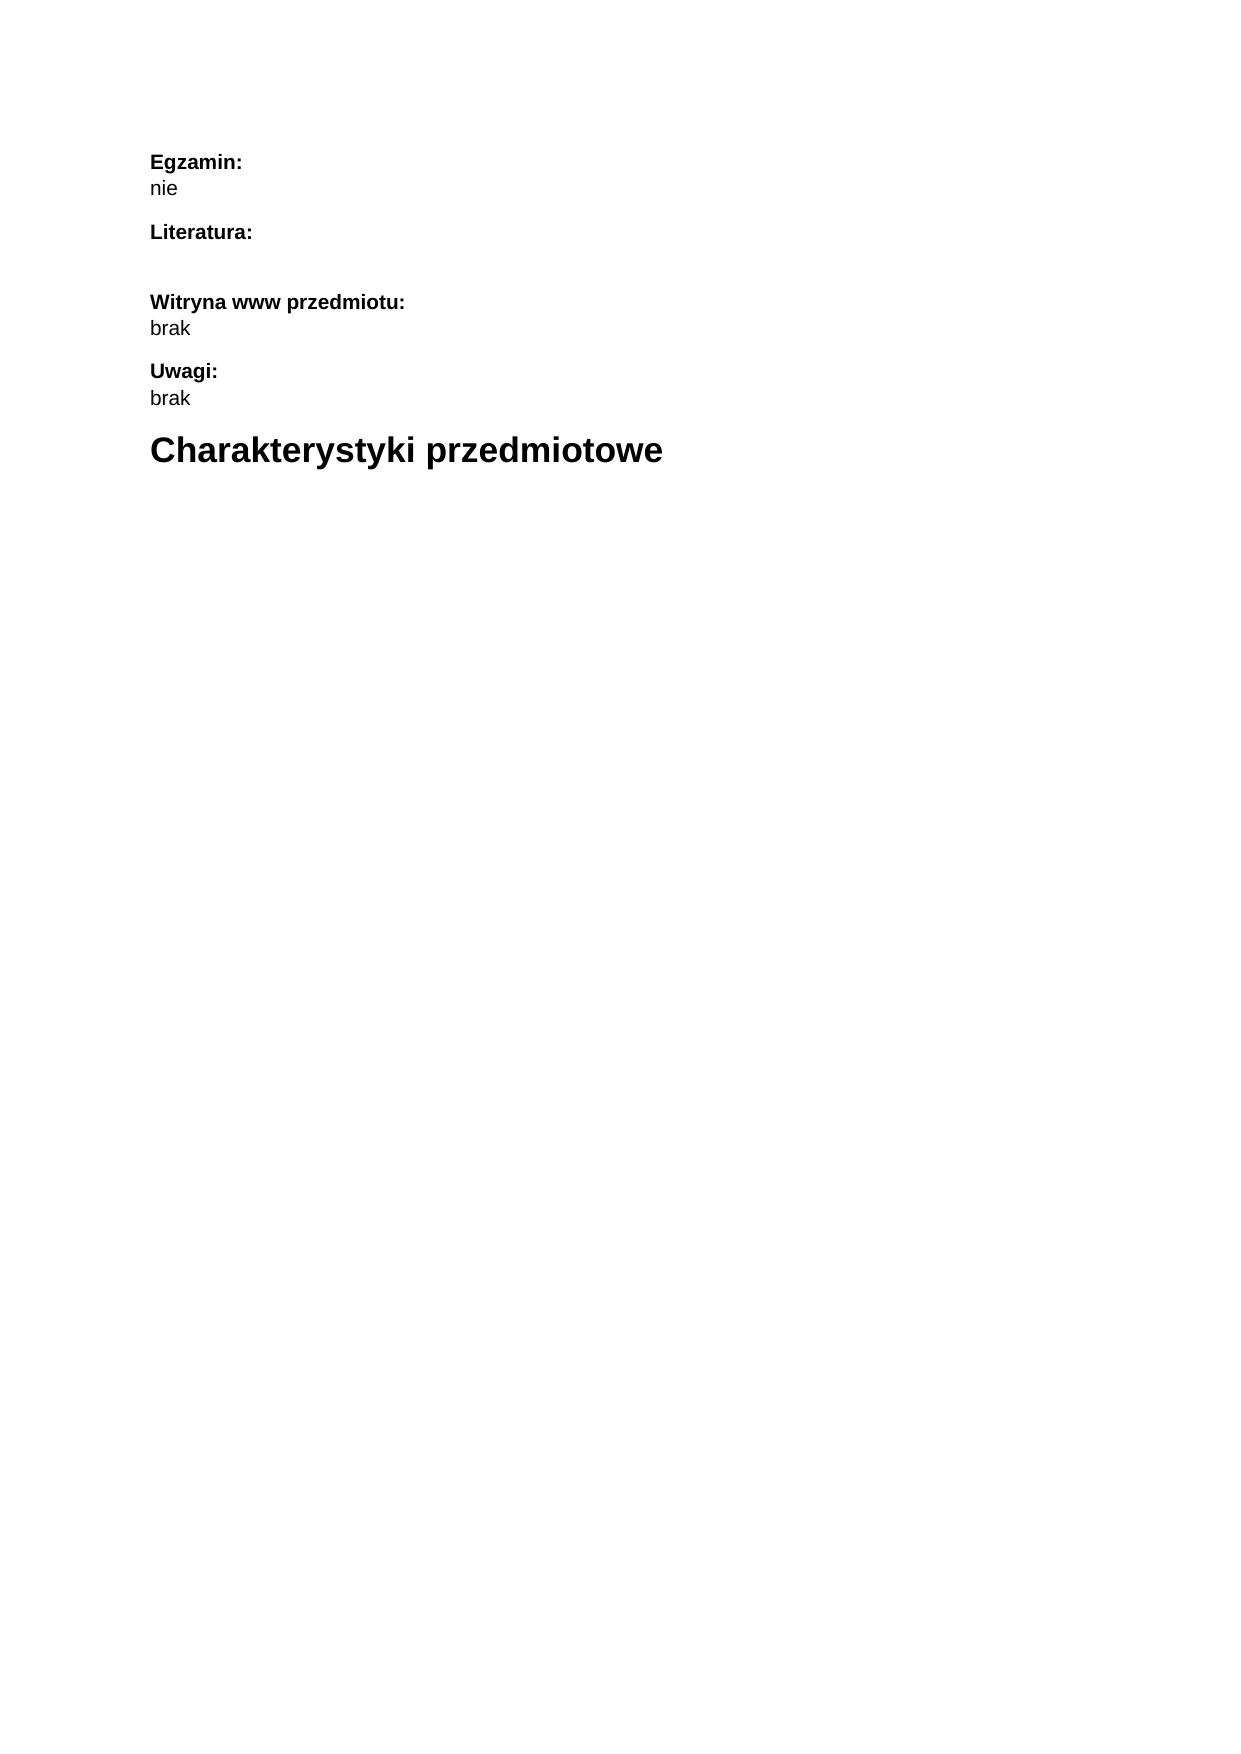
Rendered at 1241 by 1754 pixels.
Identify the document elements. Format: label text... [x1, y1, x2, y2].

text Literatura: [150, 220, 1090, 244]
subtitle Charakterystyki przedmiotowe [150, 429, 1090, 470]
text Egzamin: [150, 150, 1090, 174]
text Witryna www przedmiotu: [150, 289, 1090, 313]
text nie [150, 176, 1090, 200]
text brak [150, 316, 1090, 339]
text Uwagi: [150, 359, 1090, 383]
text brak [150, 385, 1090, 409]
